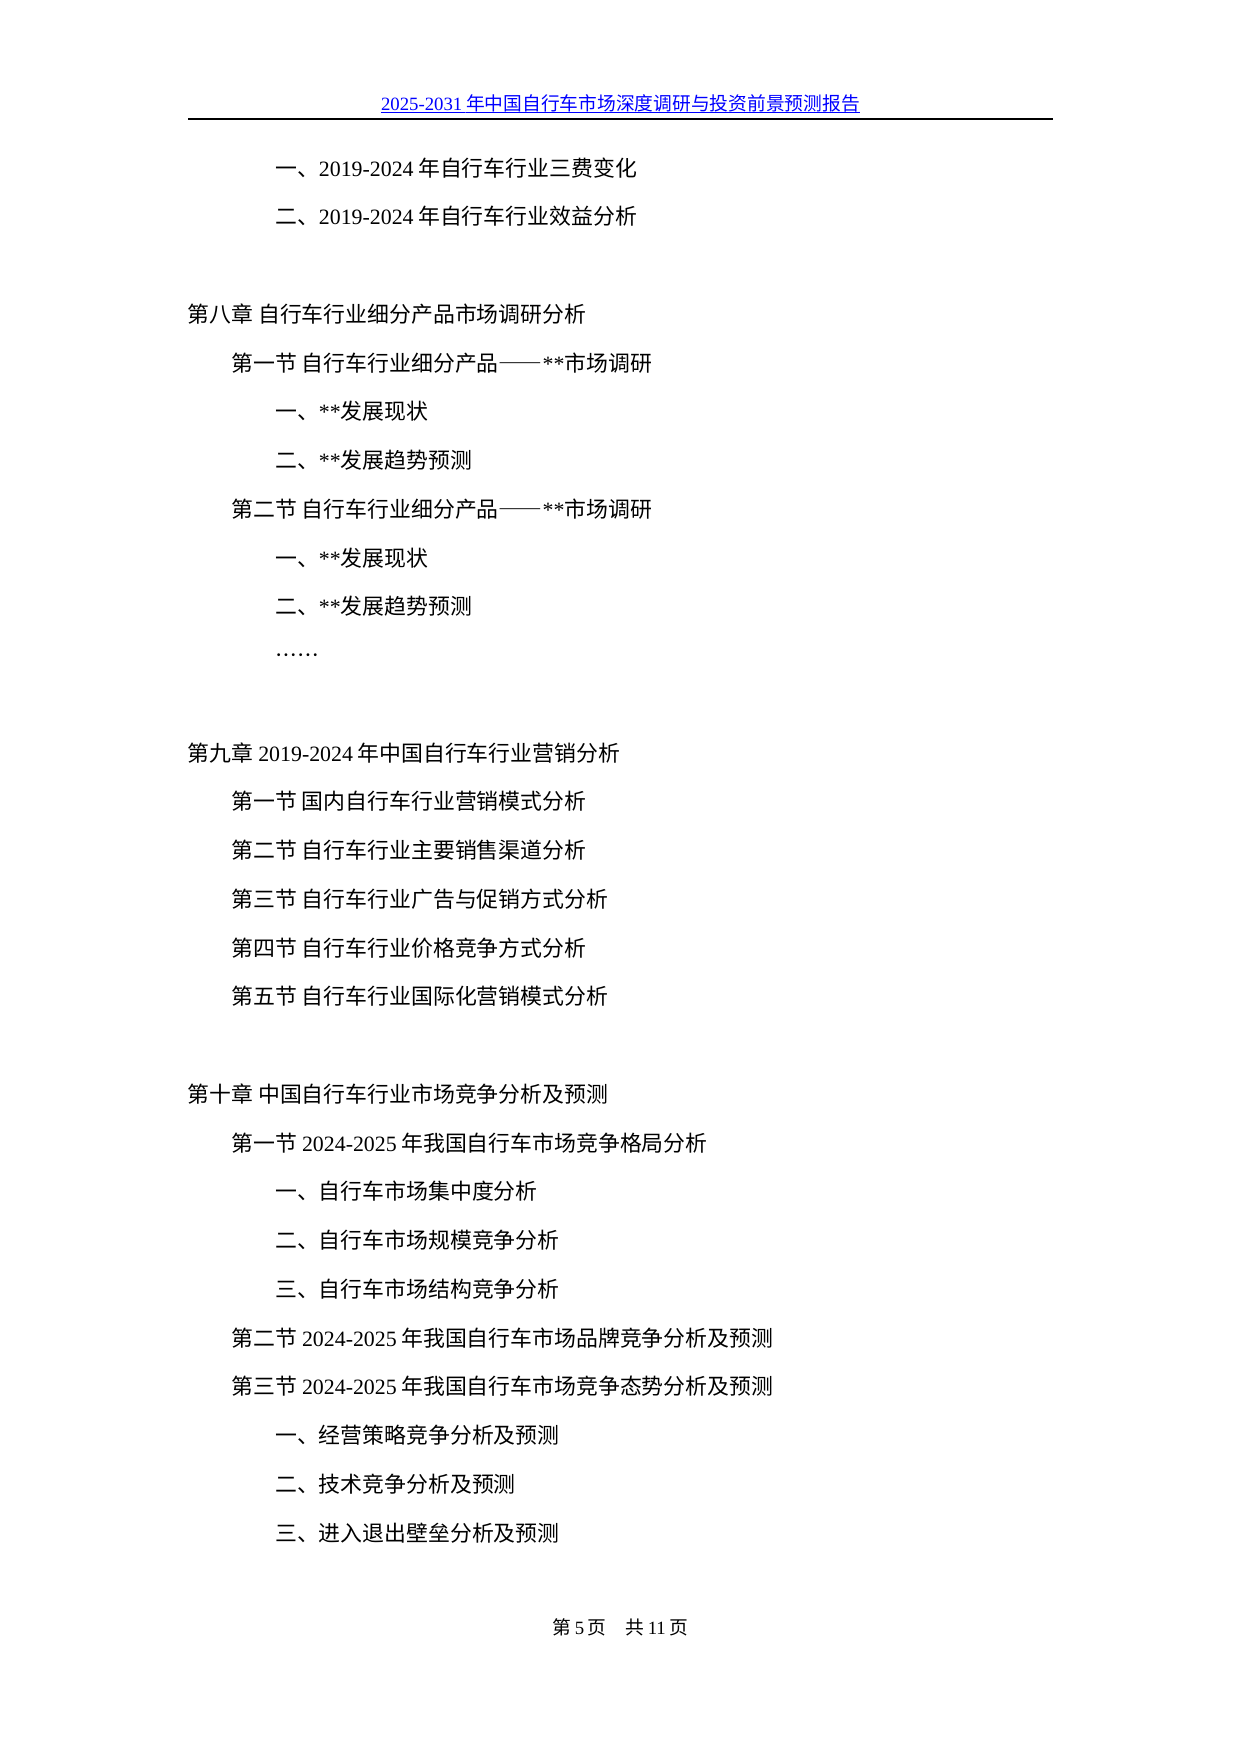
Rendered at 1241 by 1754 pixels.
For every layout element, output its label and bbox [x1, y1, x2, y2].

text [187, 150, 1053, 1548]
